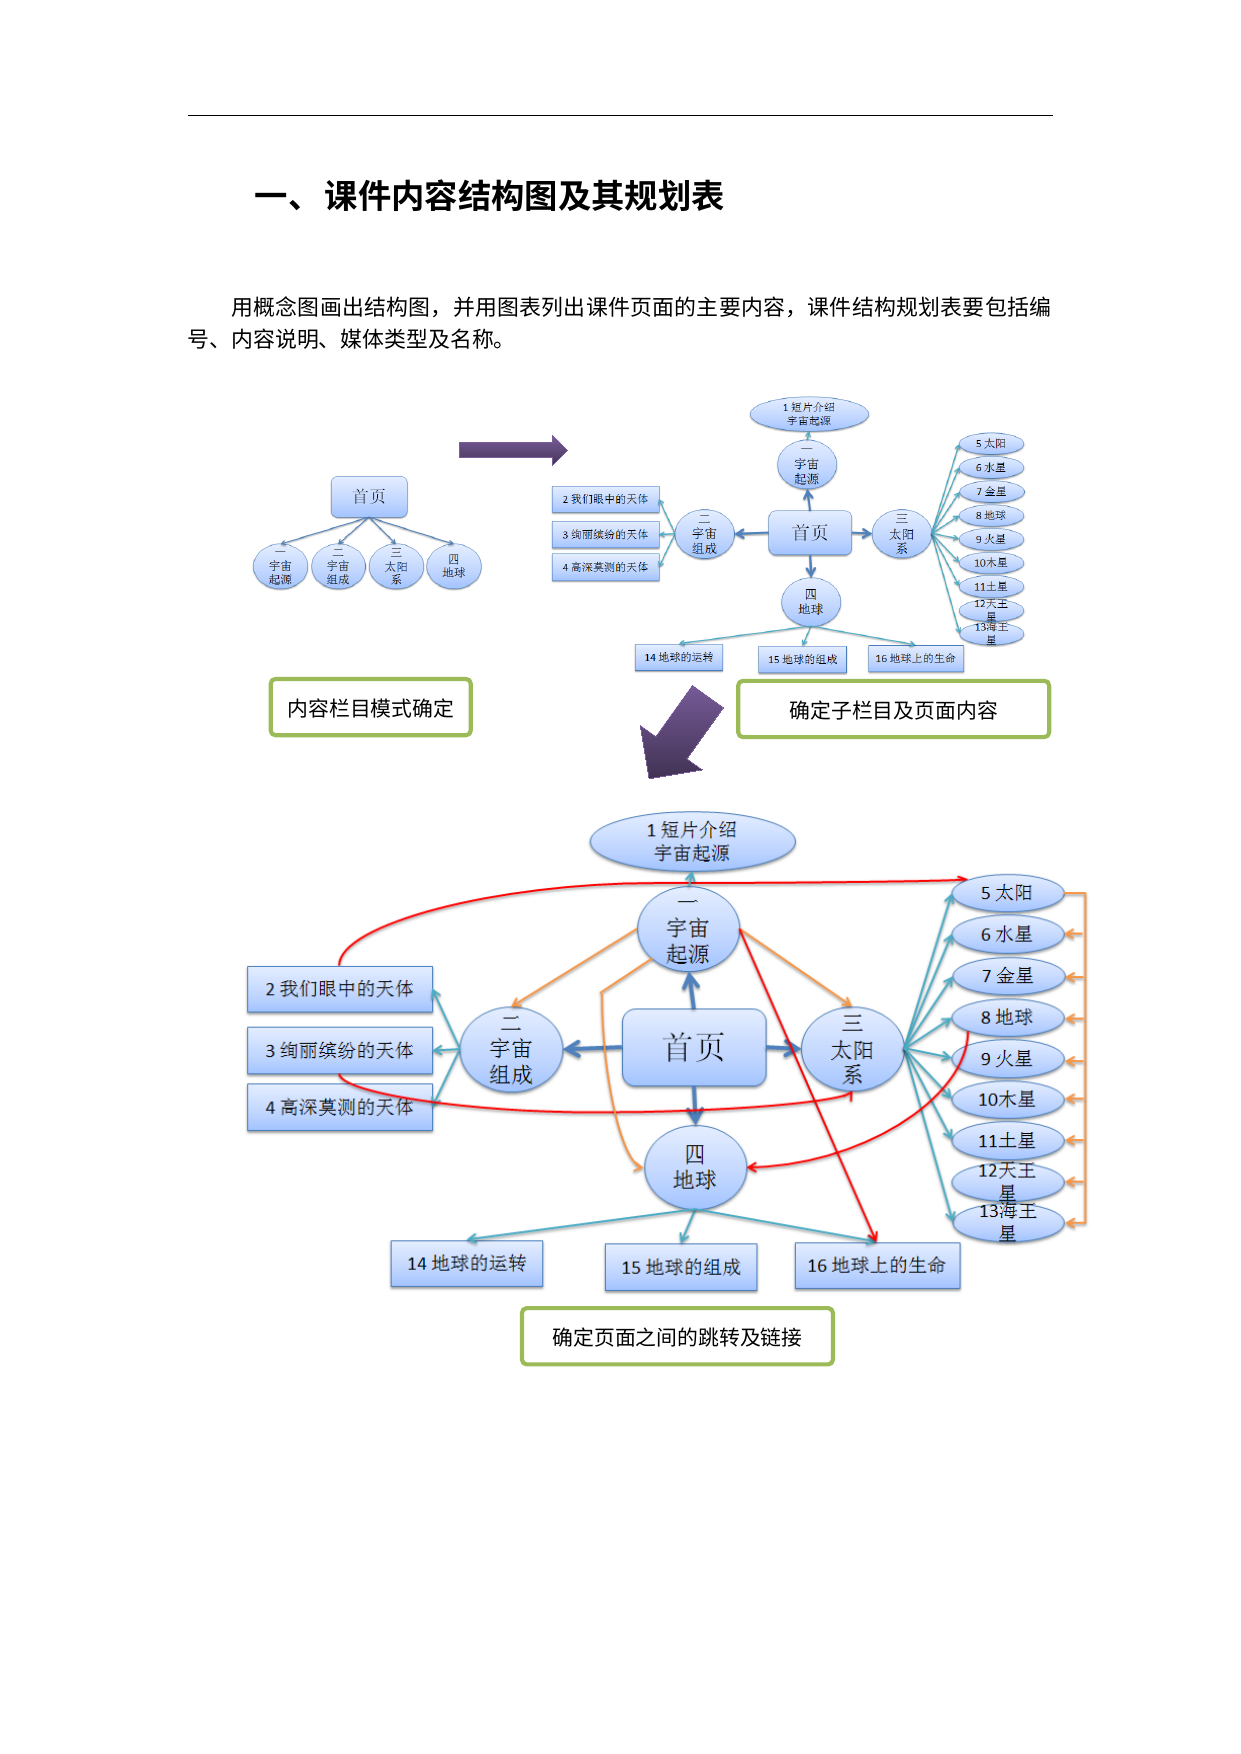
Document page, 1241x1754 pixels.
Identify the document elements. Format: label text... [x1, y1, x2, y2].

picture [231, 464, 507, 602]
text 用概念图画出结构图，并用图表列出课件页面的主要内容，课件结构规划表要包括编号、内容说明、媒体类型及名称。 [187, 289, 1053, 354]
picture [543, 395, 1038, 677]
picture [231, 808, 1097, 1295]
subtitle 课件内容结构图及其规划表 [254, 162, 1053, 227]
